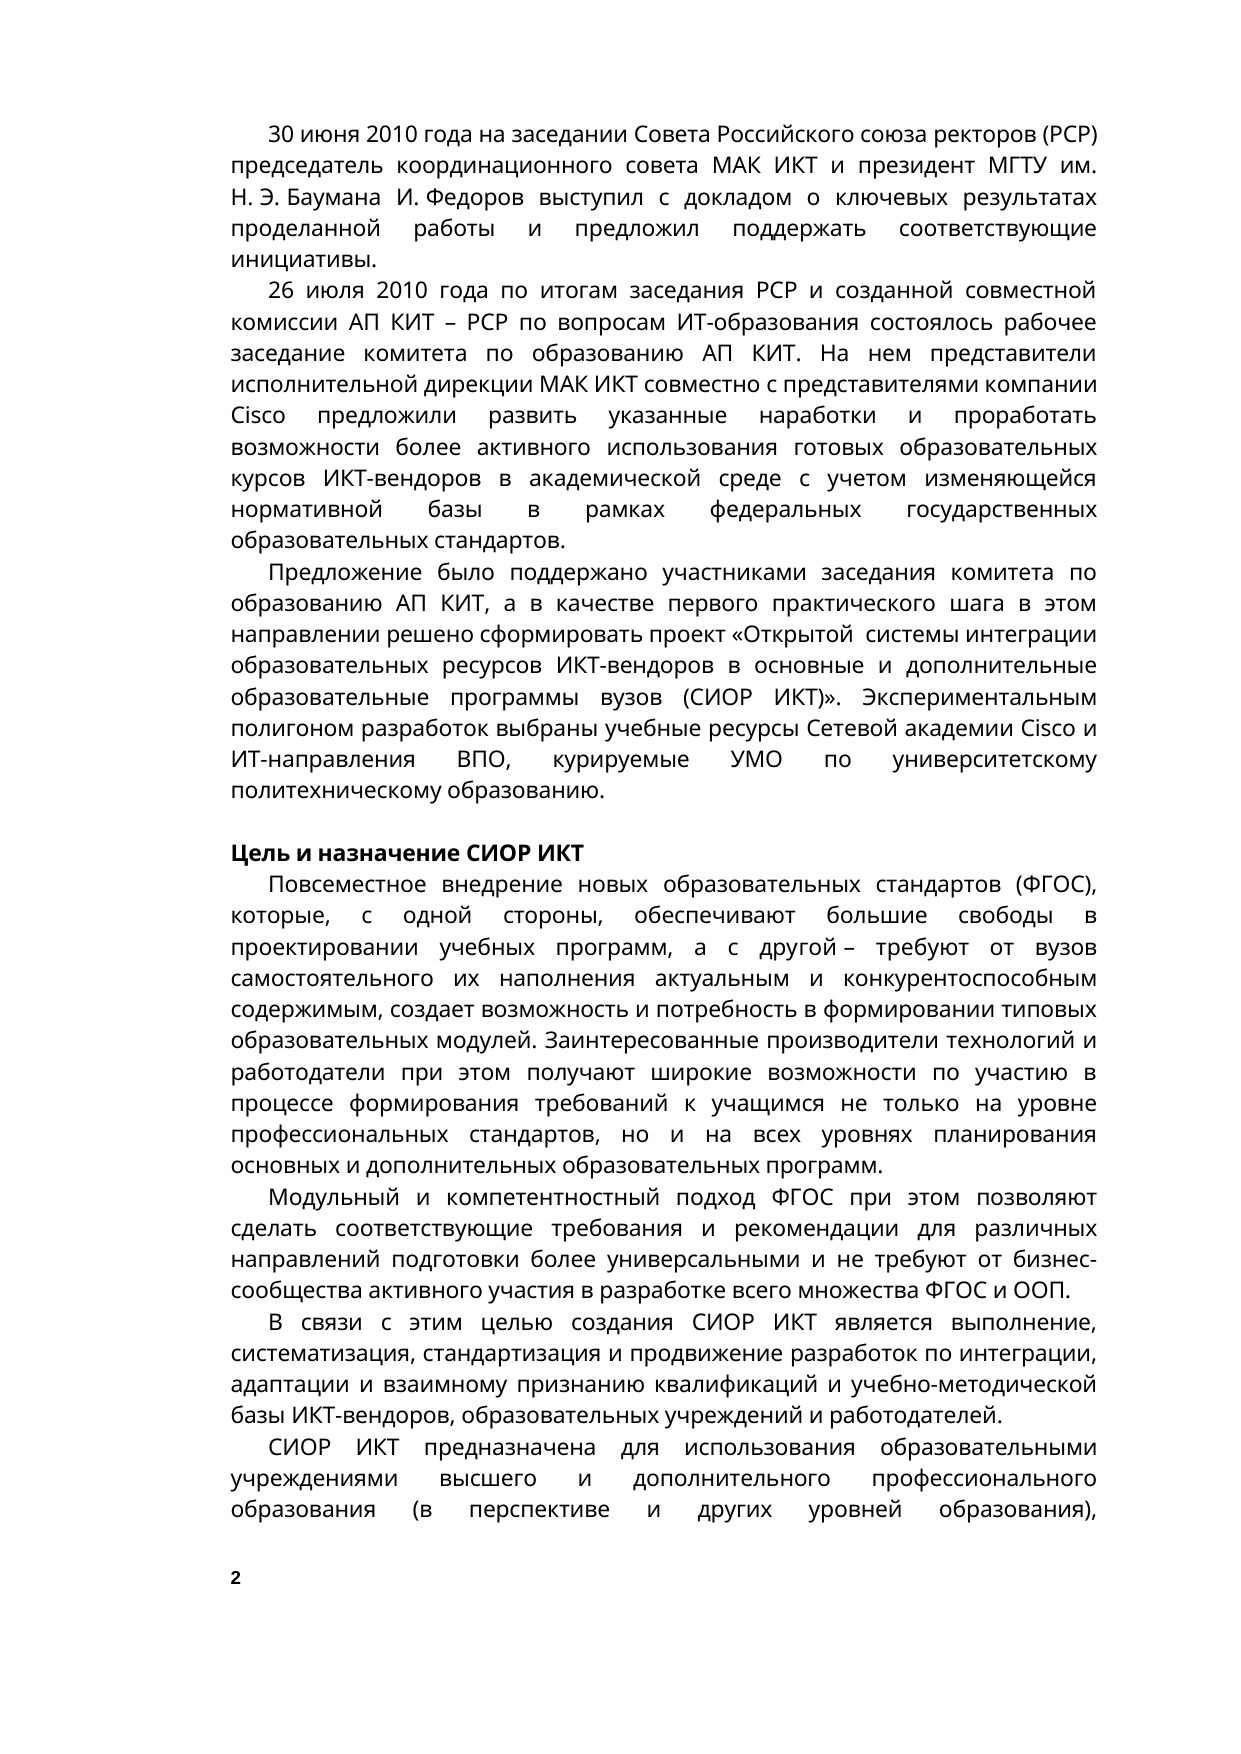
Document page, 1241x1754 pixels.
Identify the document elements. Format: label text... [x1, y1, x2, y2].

text Цель и назначение СИОР ИКТ [230, 837, 1097, 868]
text Повсеместное внедрение новых образовательных стандартов (ФГОС), которые, с одной стороны, обеспечивают большие свободы в проектировании учебных программ, а с другой – требуют от вузов самостоятельного их наполнения актуальным и конкурентоспособным содержимым, создает возможность и потребность в формировании типовых образовательных модулей. Заинтересованные производители технологий и работодатели при этом получают широкие возможности по участию в процессе формирования требований к учащимся не только на уровне профессиональных стандартов, но и на всех уровнях планирования основных и дополнительных образовательных программ. [230, 868, 1097, 1181]
text 26 июля 2010 года по итогам заседания РСР и созданной совместной комиссии АП КИТ – РСР по вопросам ИТ-образования состоялось рабочее заседание комитета по образованию АП КИТ. На нем представители исполнительной дирекции МАК ИКТ совместно с представителями компании Cisco предложили развить указанные наработки и проработать возможности более активного использования готовых образовательных курсов ИКТ-вендоров в академической среде с учетом изменяющейся нормативной базы в рамках федеральных государственных образовательных стандартов. [230, 274, 1097, 556]
text Модульный и компетентностный подход ФГОС при этом позволяют сделать соответствующие требования и рекомендации для различных направлений подготовки более универсальными и не требуют от бизнес-сообщества активного участия в разработке всего множества ФГОС и ООП. [230, 1181, 1097, 1306]
text 30 июня 2010 года на заседании Совета Российского союза ректоров (РСР) председатель координационного совета МАК ИКТ и президент МГТУ им. Н. Э. Баумана И. Федоров выступил с докладом о ключевых результатах проделанной работы и предложил поддержать соответствующие инициативы. [230, 118, 1097, 274]
text Предложение было поддержано участниками заседания комитета по образованию АП КИТ, а в качестве первого практического шага в этом направлении решено сформировать проект «Открытой системы интеграции образовательных ресурсов ИКТ-вендоров в основные и дополнительные образовательные программы вузов (СИОР ИКТ)». Экспериментальным полигоном разработок выбраны учебные ресурсы Сетевой академии Cisco и ИТ-направления ВПО, курируемые УМО по университетскому политехническому образованию. [230, 556, 1097, 806]
text В связи с этим целью создания СИОР ИКТ является выполнение, систематизация, стандартизация и продвижение разработок по интеграции, адаптации и взаимному признанию квалификаций и учебно-методической базы ИКТ-вендоров, образовательных учреждений и работодателей. [230, 1306, 1097, 1431]
